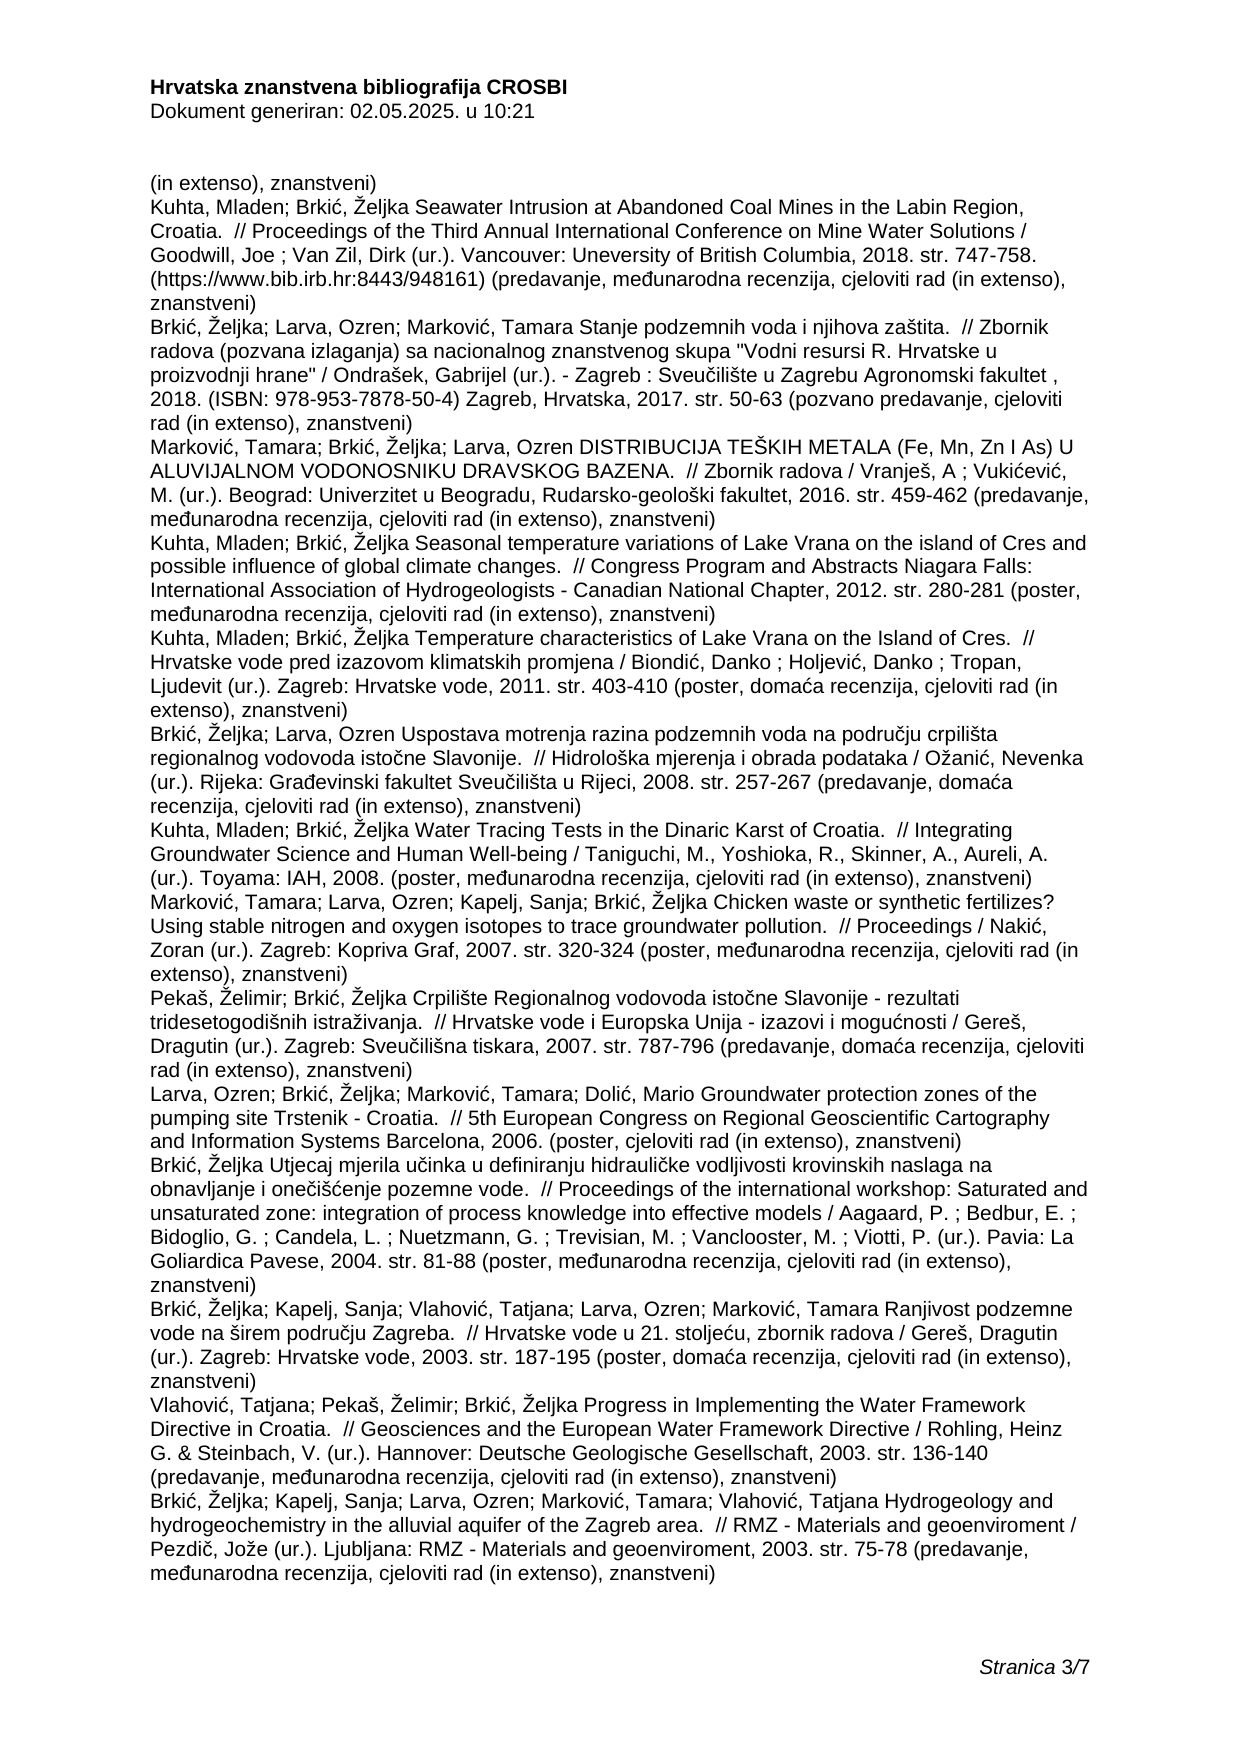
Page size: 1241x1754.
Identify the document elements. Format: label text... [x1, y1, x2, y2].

text Pekaš, Želimir; Brkić, Željka [150, 986, 1090, 1081]
text Marković, Tamara; Larva, Ozren; Kapelj, Sanja; Brkić, Željka [150, 890, 1090, 986]
text Kuhta, Mladen; Brkić, Željka [150, 195, 1090, 315]
text Marković, Tamara; Brkić, Željka; Larva, Ozren [150, 434, 1090, 530]
text Vlahović, Tatjana; Pekaš, Želimir; Brkić, Željka [150, 1393, 1090, 1489]
text Kuhta, Mladen; Brkić, Željka [150, 626, 1090, 722]
text Brkić, Željka [150, 1153, 1090, 1297]
text Kuhta, Mladen; Brkić, Željka [150, 818, 1090, 890]
text Brkić, Željka; Kapelj, Sanja; Larva, Ozren; Marković, Tamara; Vlahović, Tatjana [150, 1489, 1090, 1584]
text Brkić, Željka; Larva, Ozren [150, 722, 1090, 818]
text Brkić, Željka; Kapelj, Sanja; Vlahović, Tatjana; Larva, Ozren; Marković, Tamara [150, 1297, 1090, 1393]
text Larva, Ozren; Brkić, Željka; Marković, Tamara; Dolić, Mario [150, 1081, 1090, 1153]
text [150, 171, 1090, 195]
text Kuhta, Mladen; Brkić, Željka [150, 530, 1090, 626]
text Brkić, Željka; Larva, Ozren; Marković, Tamara [150, 315, 1090, 434]
